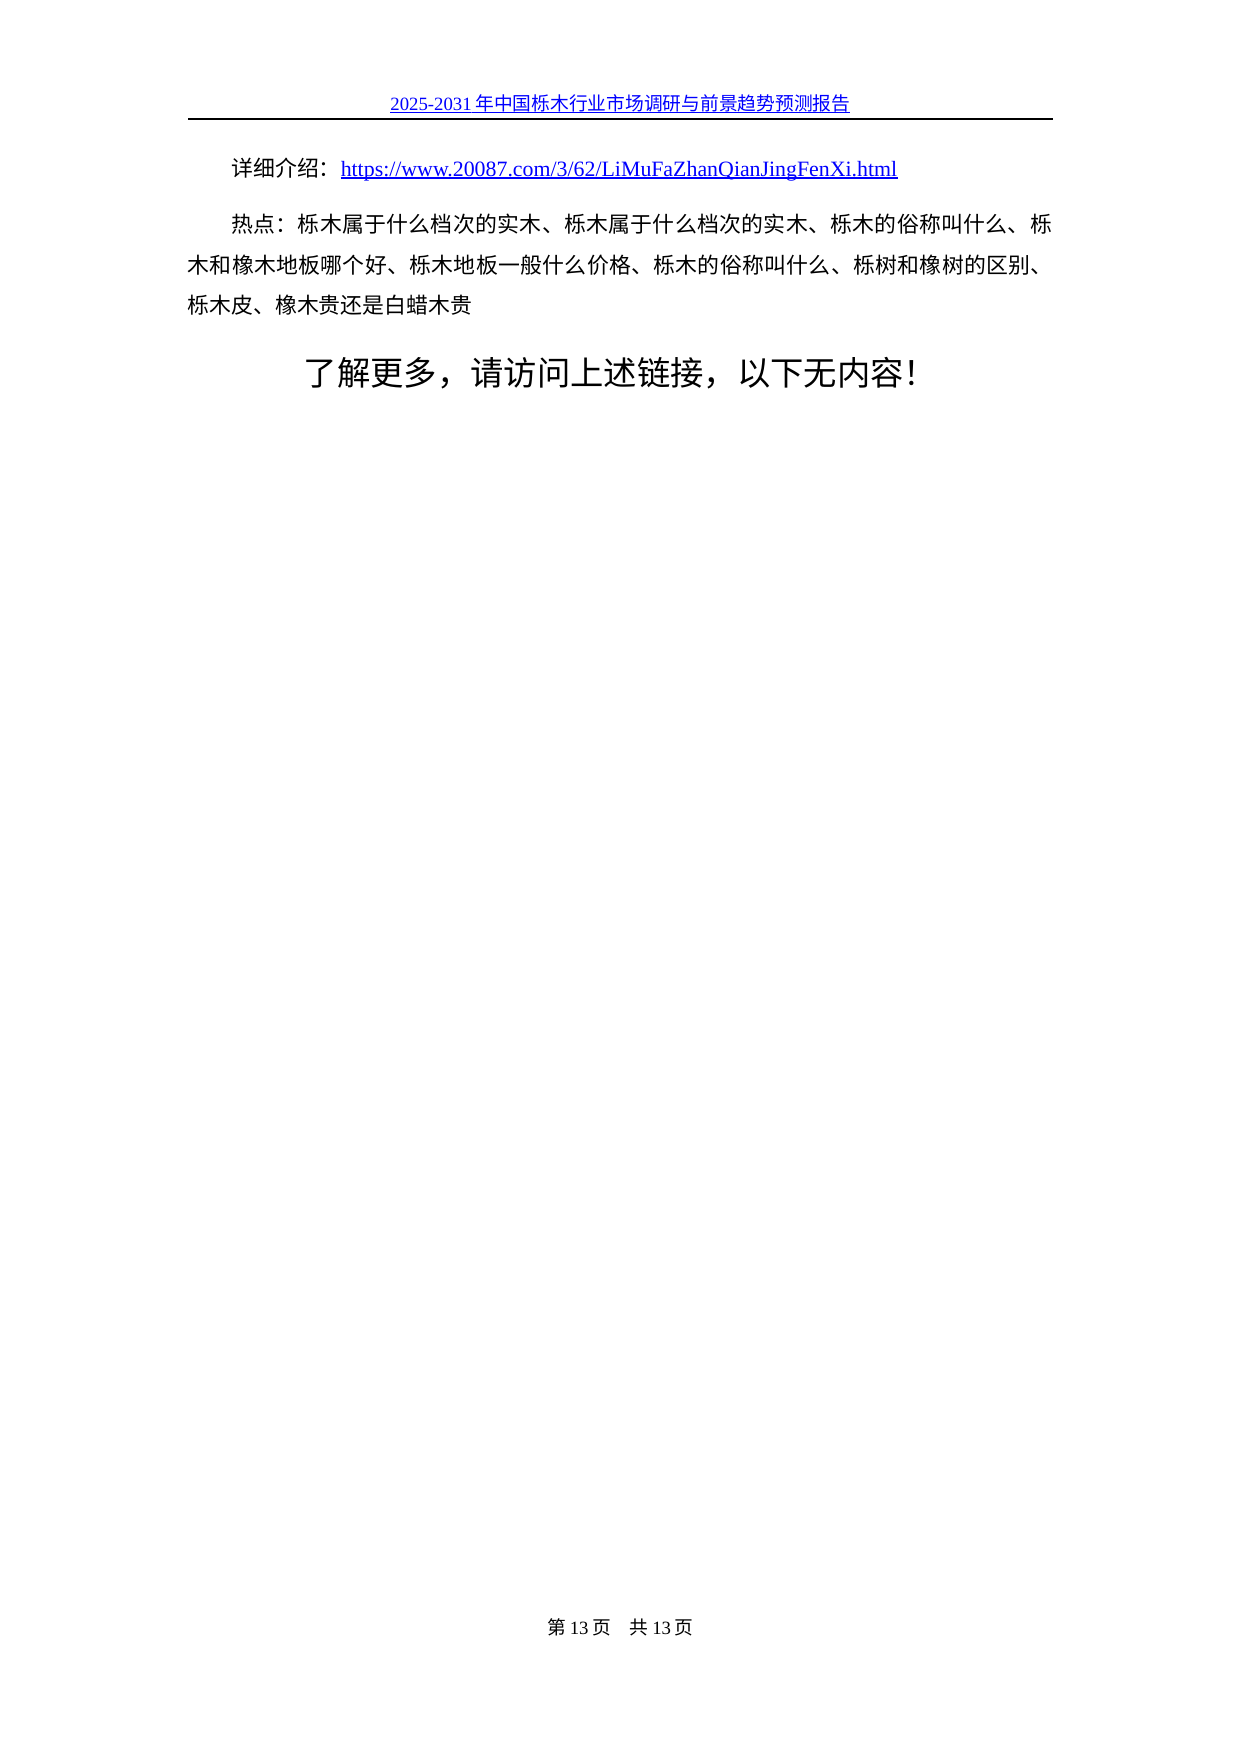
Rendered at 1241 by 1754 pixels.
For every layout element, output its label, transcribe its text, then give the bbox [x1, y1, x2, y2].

title 了解更多，请访问上述链接，以下无内容！ [187, 338, 1053, 403]
text 热点：栎木属于什么档次的实木、栎木属于什么档次的实木、栎木的俗称叫什么、栎木和橡木地板哪个好、栎木地板一般什么价格、栎木的俗称叫什么、栎树和橡树的区别、栎木皮、橡木贵还是白蜡木贵 [187, 207, 1053, 321]
text 详细介绍：https://www.20087.com/3/62/LiMuFaZhanQianJingFenXi.html [187, 150, 1053, 183]
